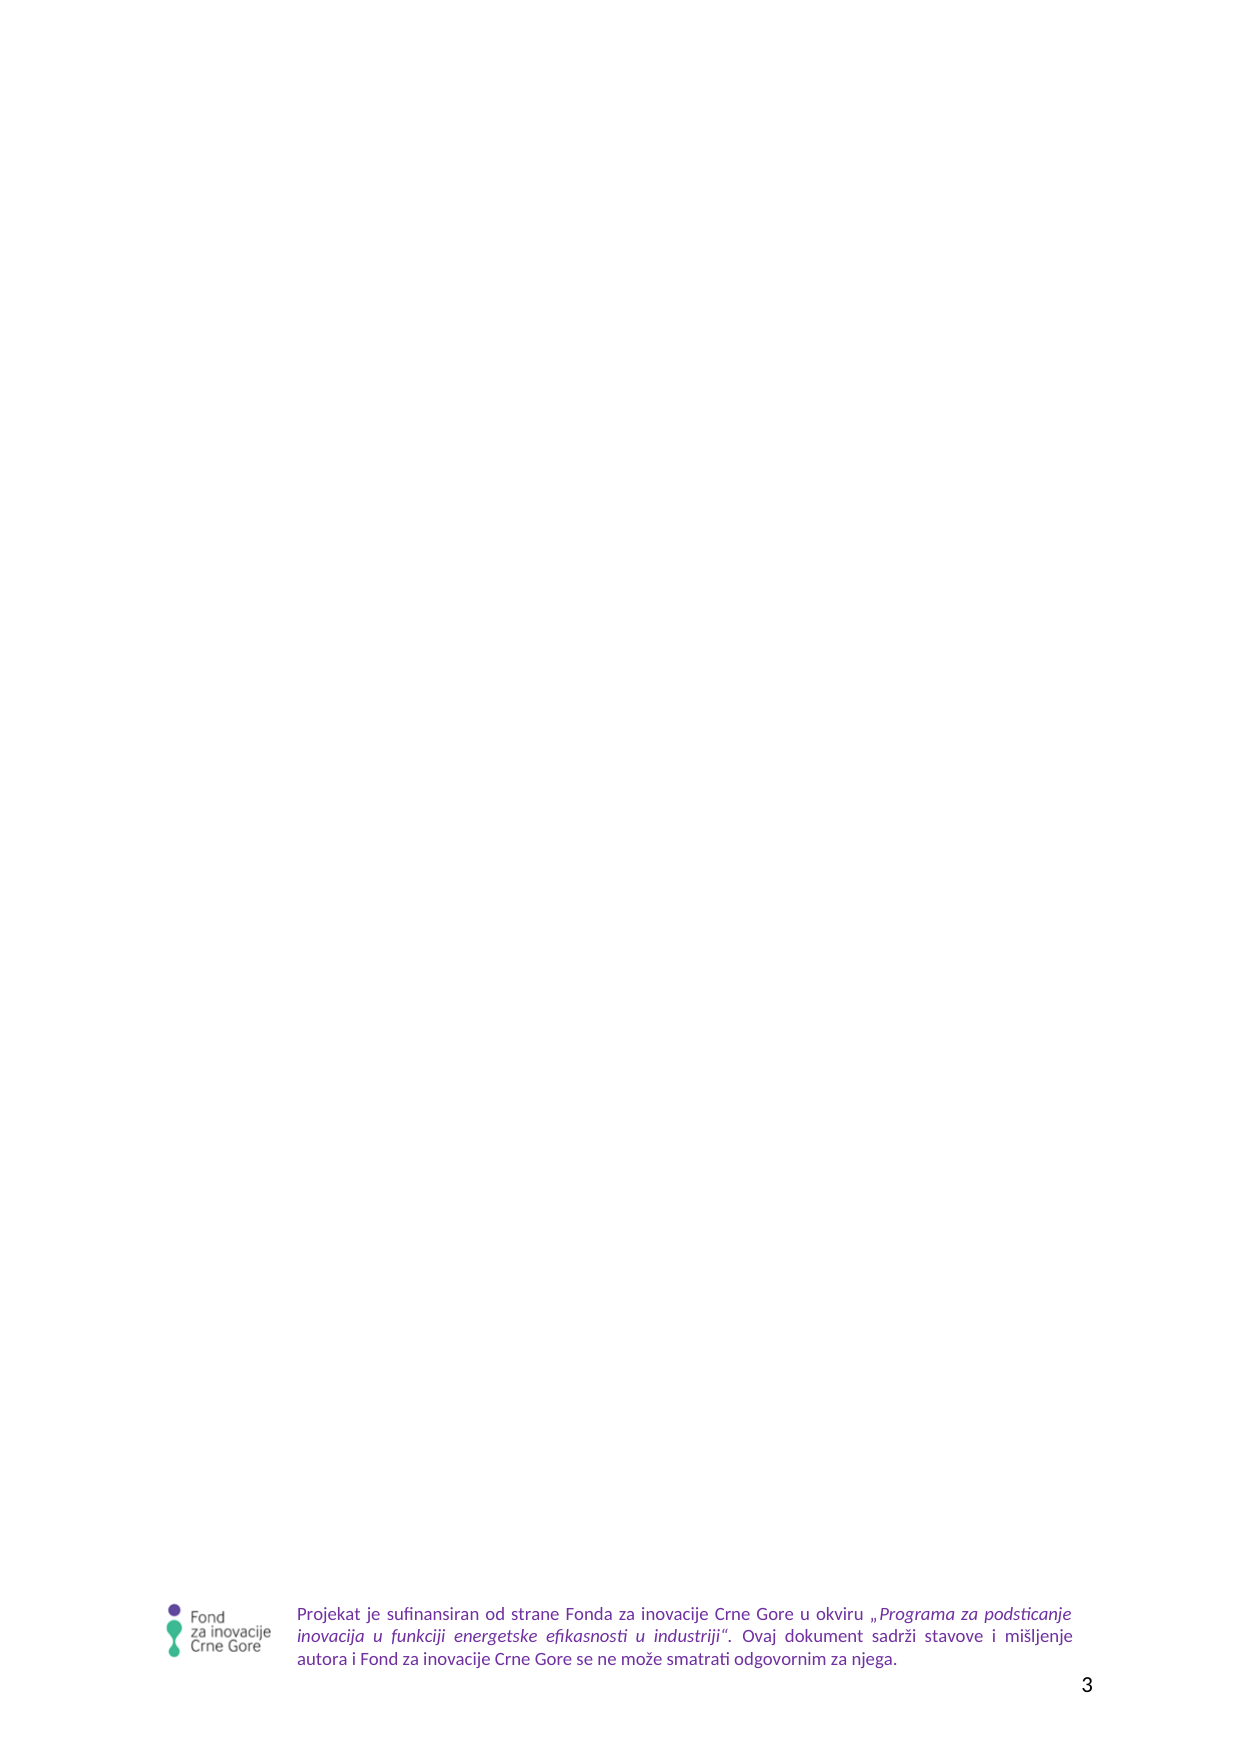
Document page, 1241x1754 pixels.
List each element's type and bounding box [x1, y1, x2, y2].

picture [158, 1601, 274, 1660]
